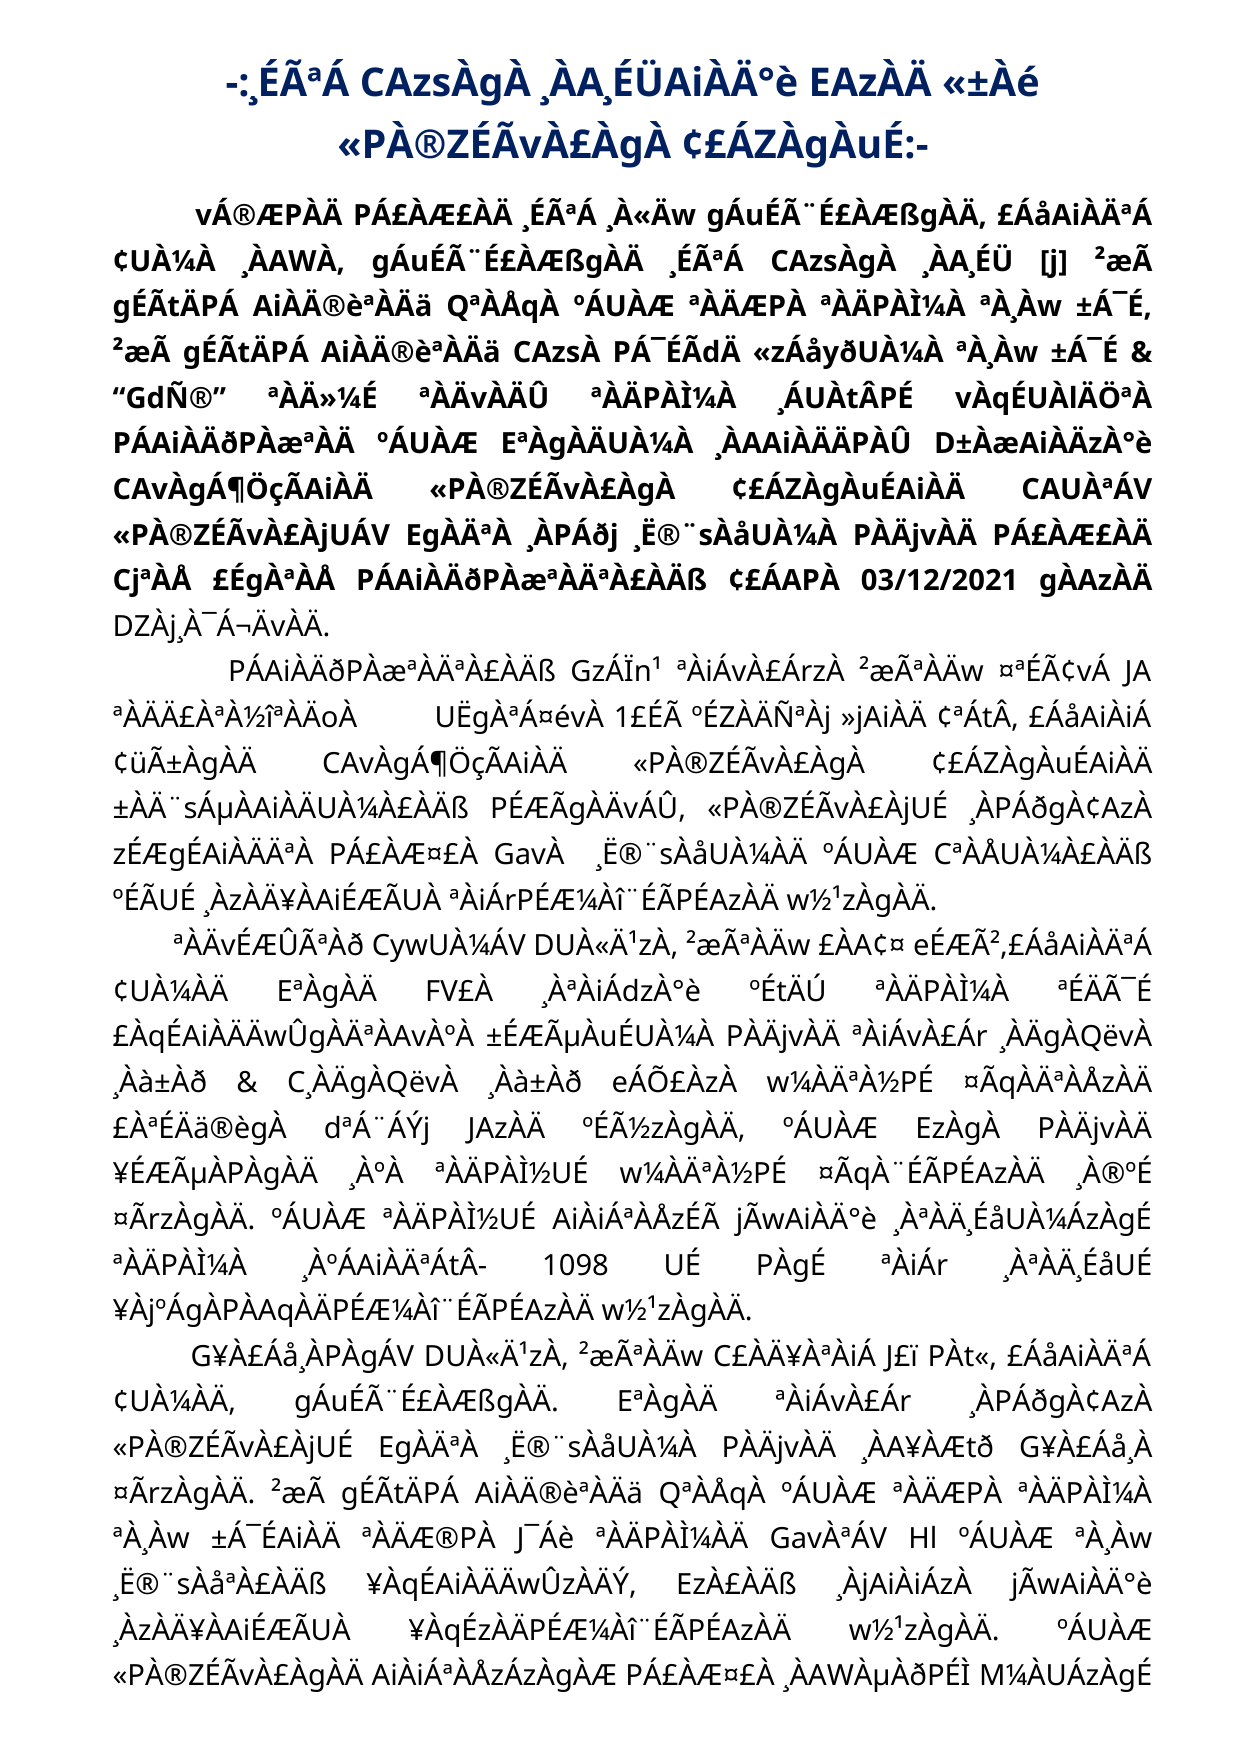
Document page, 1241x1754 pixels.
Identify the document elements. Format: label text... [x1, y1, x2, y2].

text PÁAiÀÄðPÀæªÀÄªÀ£ÀÄß GzÁÏn¹ ªÀiÁvÀ£ÁrzÀ ²æÃªÀÄw ¤ªÉÃ¢vÁ JA ªÀÄÄ£ÀªÀ½îªÀÄoÀ UËgÀªÁ¤évÀ 1£ÉÃ ºÉZÀÄÑªÀj »jAiÀÄ ¢ªÁtÂ, £ÁåAiÀiÁ¢üÃ±ÀgÀÄ CAvÀgÁ¶ÖçÃAiÀÄ «PÀ®ZÉÃvÀ£ÀgÀ ¢£ÁZÀgÀuÉAiÀÄ ±ÀÄ¨sÁµÀAiÀÄUÀ¼À£ÀÄß PÉÆÃgÀÄvÁÛ, «PÀ®ZÉÃvÀ£ÀjUÉ ¸ÀPÁðgÀ¢AzÀ zÉÆgÉAiÀÄÄªÀ PÁ£ÀÆ¤£À GavÀ ¸Ë®¨sÀåUÀ¼ÀÄ ºÁUÀÆ CªÀÅUÀ¼À£ÀÄß ºÉÃUÉ ¸ÀzÀÄ¥ÀAiÉÆÃUÀ ªÀiÁrPÉÆ¼Àî¨ÉÃPÉAzÀÄ w½¹zÀgÀÄ. [112, 651, 1153, 918]
text -:¸ÉÃªÁ CAzsÀgÀ ¸ÀA¸ÉÜAiÀÄ°è EAzÀÄ «±Àé «PÀ®ZÉÃvÀ£ÀgÀ ¢£ÁZÀgÀuÉ:- [112, 54, 1153, 170]
text vÁ®ÆPÀÄ PÁ£ÀÆ£ÀÄ ¸ÉÃªÁ ¸À«Äw gÁuÉÃ¨É£ÀÆßgÀÄ, £ÁåAiÀÄªÁ¢UÀ¼À ¸ÀAWÀ, gÁuÉÃ¨É£ÀÆßgÀÄ ¸ÉÃªÁ CAzsÀgÀ ¸ÀA¸ÉÜ [j] ²æÃ gÉÃtÄPÁ AiÀÄ®èªÀÄä QªÀÅqÀ ºÁUÀÆ ªÀÄÆPÀ ªÀÄPÀÌ¼À ªÀ¸Àw ±Á¯É, ²æÃ gÉÃtÄPÁ AiÀÄ®èªÀÄä CAzsÀ PÁ¯ÉÃdÄ «zÁåyðUÀ¼À ªÀ¸Àw ±Á¯É & “GdÑ®” ªÀÄ»¼É ªÀÄvÀÄÛ ªÀÄPÀÌ¼À ¸ÁUÀtÂPÉ vÀqÉUÀlÄÖªÀ PÁAiÀÄðPÀæªÀÄ ºÁUÀÆ EªÀgÀÄUÀ¼À ¸ÀAAiÀÄÄPÀÛ D±ÀæAiÀÄzÀ°è CAvÀgÁ¶ÖçÃAiÀÄ «PÀ®ZÉÃvÀ£ÀgÀ ¢£ÁZÀgÀuÉAiÀÄ CAUÀªÁV «PÀ®ZÉÃvÀ£ÀjUÁV EgÀÄªÀ ¸ÀPÁðj ¸Ë®¨sÀåUÀ¼À PÀÄjvÀÄ PÁ£ÀÆ£ÀÄ CjªÀÅ £ÉgÀªÀÅ PÁAiÀÄðPÀæªÀÄªÀ£ÀÄß ¢£ÁAPÀ 03/12/2021 gÀAzÀÄ DZÀj¸À¯Á¬ÄvÀÄ. [112, 194, 1153, 645]
text ªÀÄvÉÆÛÃªÀð CywUÀ¼ÁV DUÀ«Ä¹zÀ, ²æÃªÀÄw £ÀA¢¤ eÉÆÃ²,£ÁåAiÀÄªÁ¢UÀ¼ÀÄ EªÀgÀÄ FV£À ¸ÀªÀiÁdzÀ°è ºÉtÄÚ ªÀÄPÀÌ¼À ªÉÄÃ¯É £ÀqÉAiÀÄÄwÛgÀÄªÀAvÀºÀ ±ÉÆÃµÀuÉUÀ¼À PÀÄjvÀÄ ªÀiÁvÀ£Ár ¸ÀÄgÀQëvÀ ¸Àà±Àð & C¸ÀÄgÀQëvÀ ¸Àà±Àð eÁÕ£ÀzÀ w¼ÀÄªÀ½PÉ ¤ÃqÀÄªÀÅzÀÄ £ÀªÉÄä®ègÀ dªÁ¨ÁÝj JAzÀÄ ºÉÃ½zÀgÀÄ, ºÁUÀÆ EzÀgÀ PÀÄjvÀÄ ¥ÉÆÃµÀPÀgÀÄ ¸ÀºÀ ªÀÄPÀÌ½UÉ w¼ÀÄªÀ½PÉ ¤ÃqÀ¨ÉÃPÉAzÀÄ ¸À®ºÉ ¤ÃrzÀgÀÄ. ºÁUÀÆ ªÀÄPÀÌ½UÉ AiÀiÁªÀÅzÉÃ jÃwAiÀÄ°è ¸ÀªÀÄ¸ÉåUÀ¼ÁzÀgÉ ªÀÄPÀÌ¼À ¸ÀºÁAiÀÄªÁtÂ- 1098 UÉ PÀgÉ ªÀiÁr ¸ÀªÀÄ¸ÉåUÉ ¥ÀjºÁgÀPÀAqÀÄPÉÆ¼Àî¨ÉÃPÉAzÀÄ w½¹zÀgÀÄ. [112, 924, 1153, 1329]
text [112, 1335, 1153, 1694]
